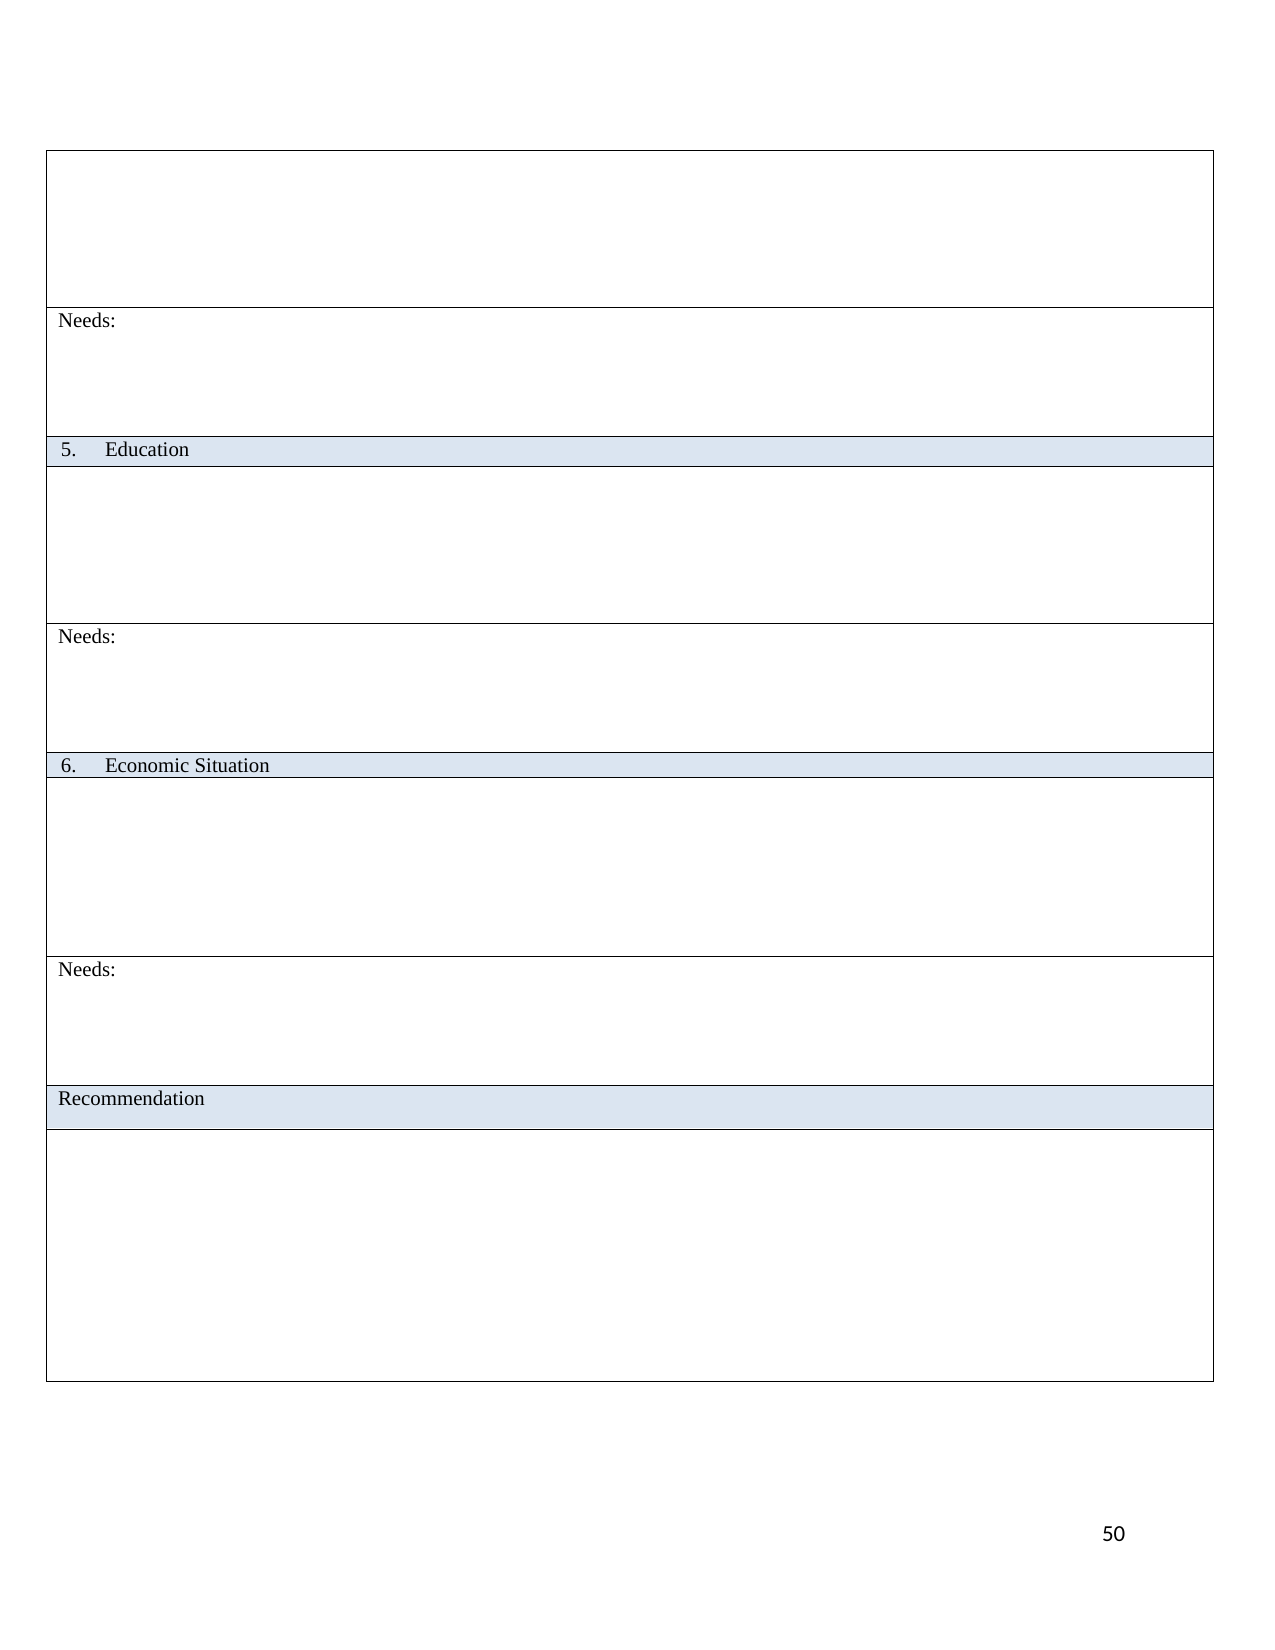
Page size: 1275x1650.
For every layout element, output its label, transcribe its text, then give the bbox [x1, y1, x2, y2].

table_cell Education [47, 437, 1213, 466]
table_cell [47, 778, 1213, 956]
table_cell [47, 1130, 1213, 1381]
table_cell Needs: [47, 308, 1213, 436]
table_cell [47, 151, 1213, 307]
table_cell Economic Situation [47, 753, 1213, 777]
table_cell Needs: [47, 957, 1213, 1084]
table_cell Needs: [47, 624, 1213, 752]
table_cell [47, 467, 1213, 623]
table_cell Recommendation [47, 1086, 1213, 1128]
